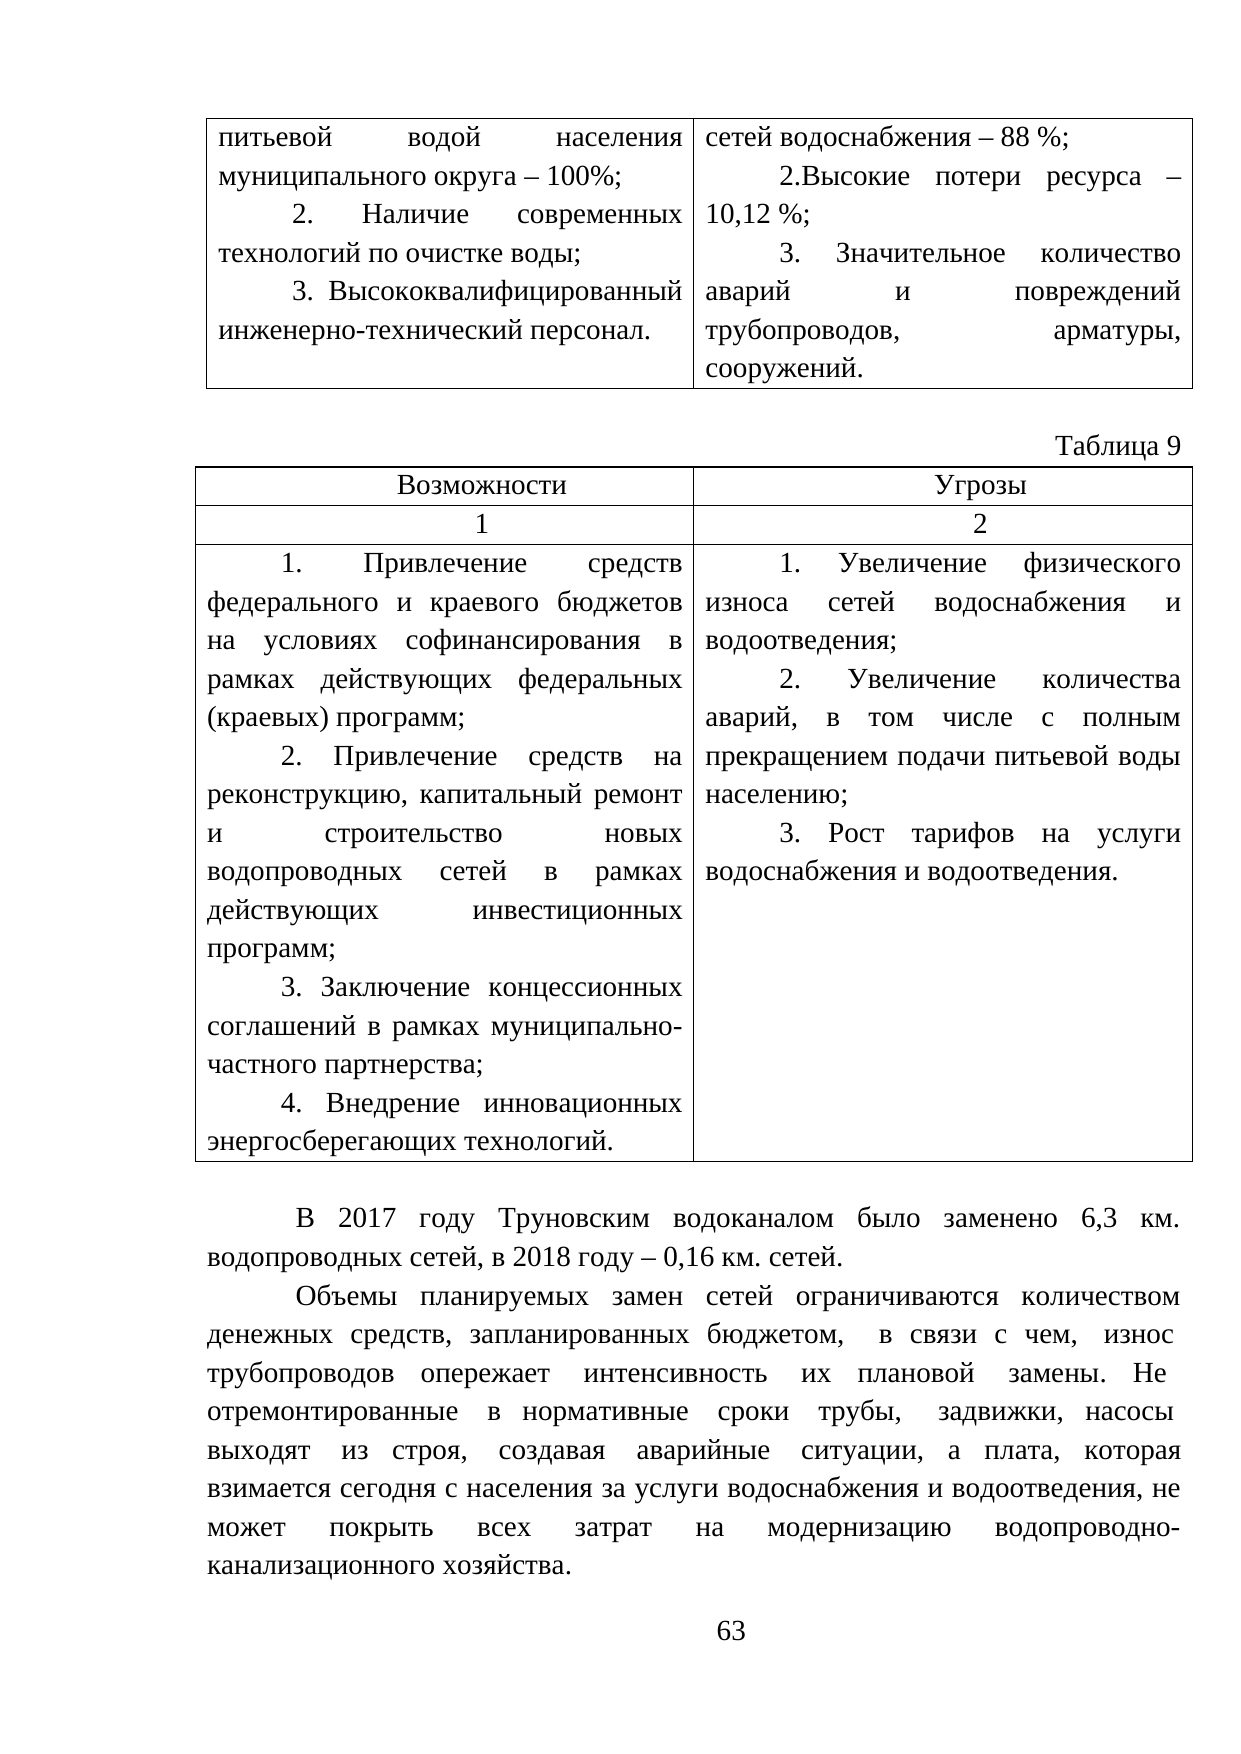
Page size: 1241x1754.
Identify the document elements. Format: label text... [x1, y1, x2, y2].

table_cell 1. Привлечение средств федерального и краевого бюджетов на условиях софинансирования в рамках действующих федеральных (краевых) программ; 2. Привлечение средств на реконструкцию, капитальный ремонт и строительство новых водопроводных сетей в рамках действующих инвестиционных программ; 3. Заключение концессионных соглашений в рамках муниципально-частного партнерства; 4. Внедрение инновационных энергосберегающих технологий. [196, 545, 693, 1161]
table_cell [694, 119, 1192, 388]
text В 2017 году Труновским водоканалом было заменено 6,3 км. водопроводных сетей, в 2018 году – 0,16 км. сетей. [207, 1201, 1181, 1273]
table_header Угрозы [694, 468, 1192, 505]
table_header Возможности [196, 468, 693, 505]
table_cell 1 [196, 506, 693, 544]
text Таблица 9 [207, 428, 1181, 461]
table_cell 2 [694, 506, 1192, 544]
text Объемы планируемых замен сетей ограничиваются количеством денежных средств, запланированных бюджетом, в связи с чем, износ трубопроводов опережает интенсивность их плановой замены. Не отремонтированные в нормативные сроки трубы, задвижки, насосы выходят из строя, создавая аварийные ситуации, а плата, которая взимается сегодня с населения за услуги водоснабжения и водоотведения, не может покрыть всех затрат на модернизацию водопроводно-канализационного хозяйства. [207, 1278, 1181, 1581]
table_cell 1. Увеличение физического износа сетей водоснабжения и водоотведения; 2. Увеличение количества аварий, в том числе с полным прекращением подачи питьевой воды населению; 3. Рост тарифов на услуги водоснабжения и водоотведения. [694, 545, 1192, 1161]
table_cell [207, 119, 693, 388]
